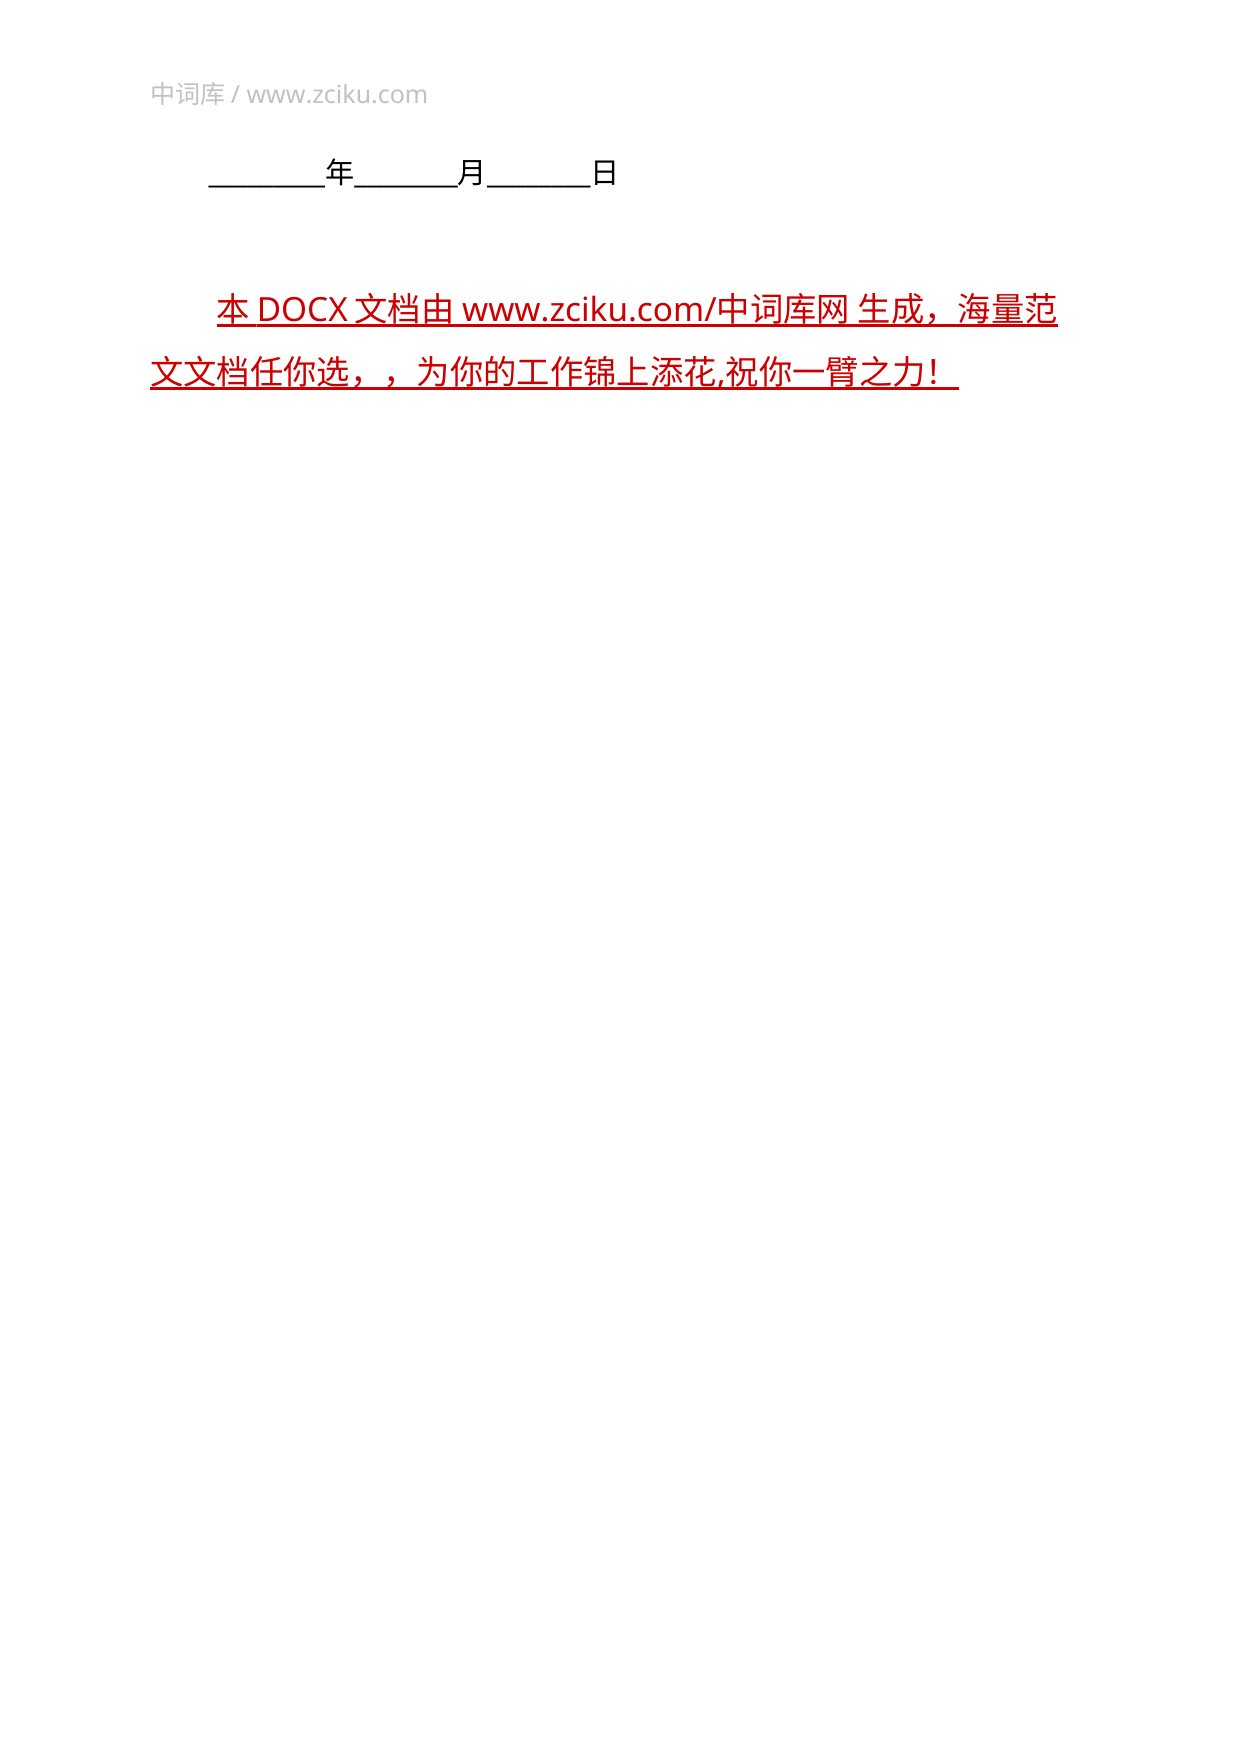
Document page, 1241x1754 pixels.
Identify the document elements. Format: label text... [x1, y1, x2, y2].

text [150, 150, 1090, 192]
text 本DOCX文档由 www.zciku.com/中词库网 生成，海量范文文档任你选，，为你的工作锦上添花,祝你一臂之力！ [150, 283, 1090, 394]
